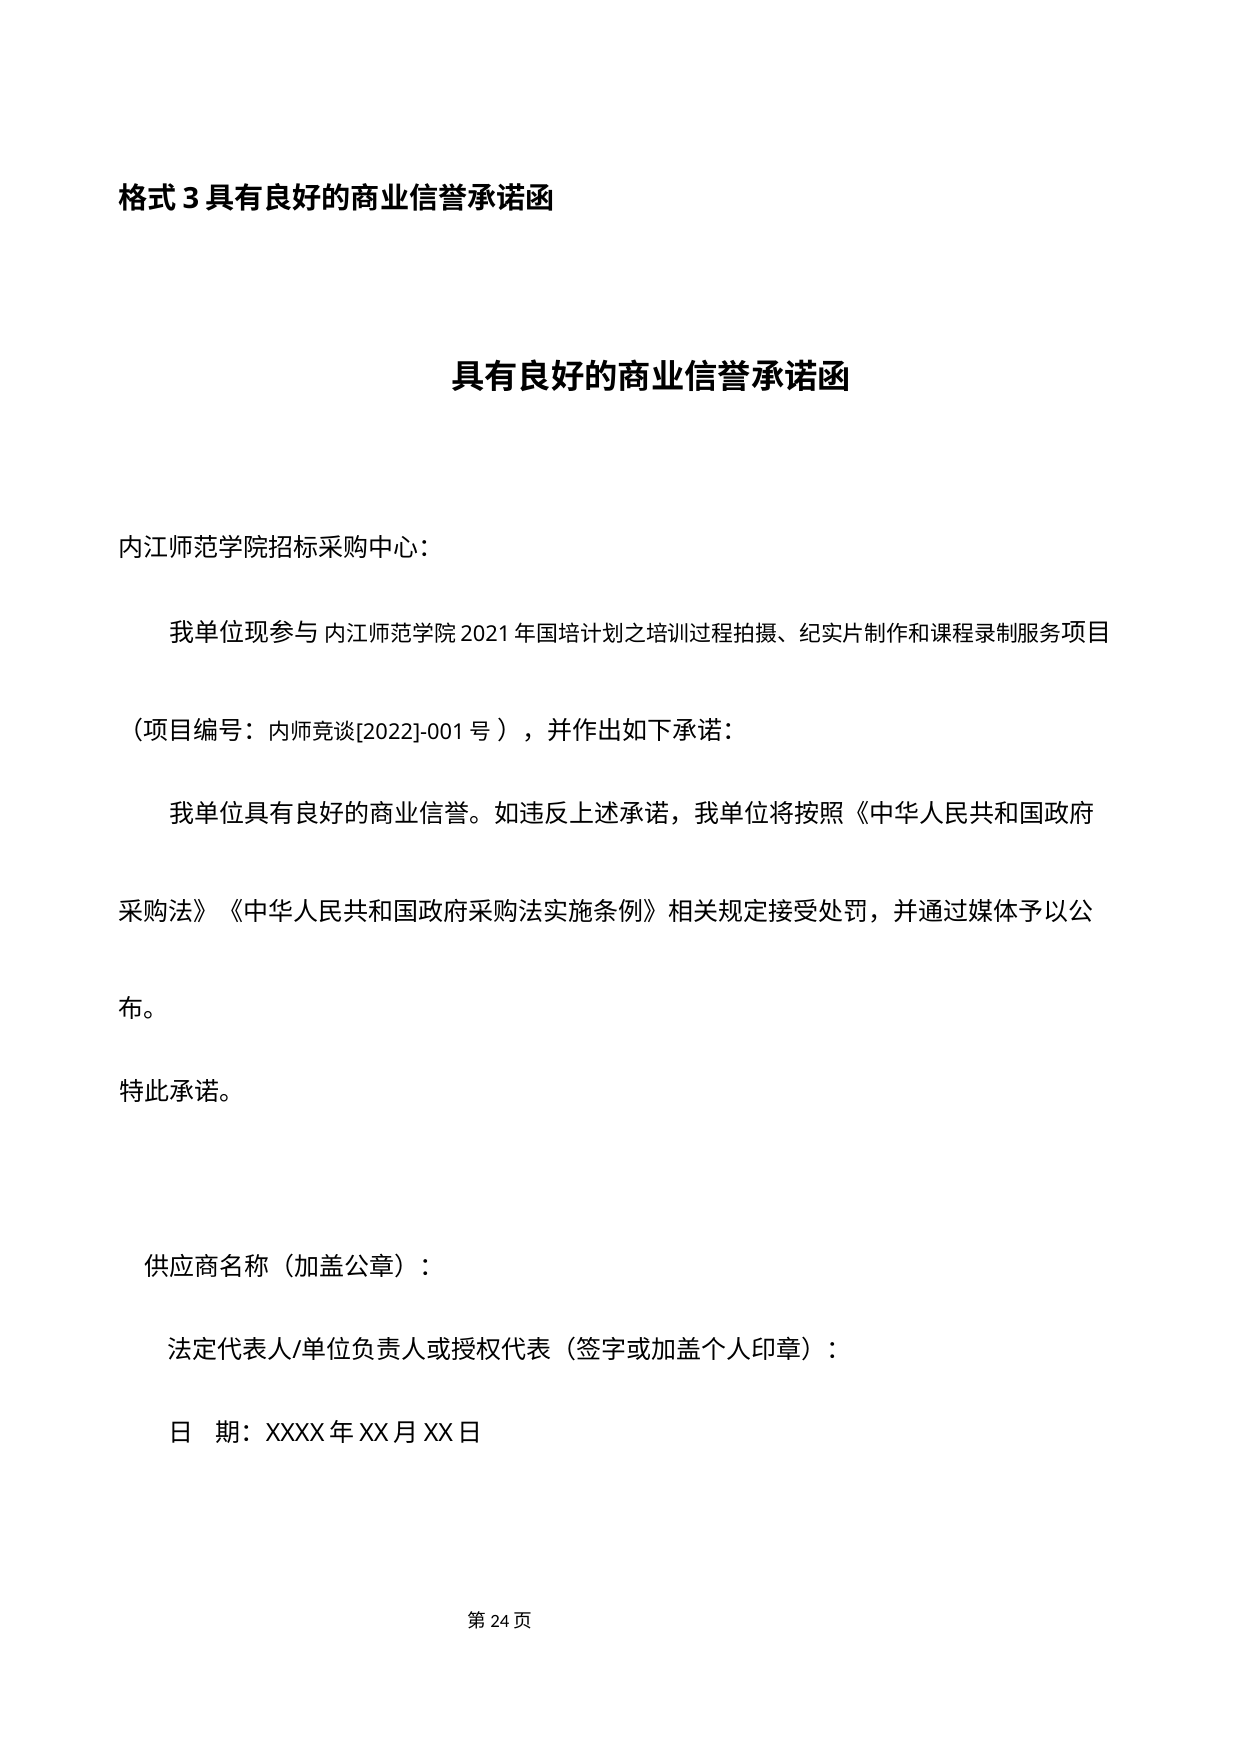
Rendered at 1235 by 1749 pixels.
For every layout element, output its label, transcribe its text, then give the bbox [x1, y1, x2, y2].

text 特此承诺。 [118, 1057, 1116, 1122]
text 我单位现参与 项目（项目编号： ），并作出如下承诺： [118, 598, 1116, 761]
text 具有良好的商业信誉承诺函 [118, 342, 1116, 407]
text 格式3具有良好的商业信誉承诺函 [118, 164, 1116, 229]
text 内江师范学院招标采购中心： [118, 528, 1116, 564]
text 供应商名称（加盖公章）： [118, 1232, 1116, 1297]
text 我单位具有良好的商业信誉。如违反上述承诺，我单位将按照《中华人民共和国政府采购法》《中华人民共和国政府采购法实施条例》相关规定接受处罚，并通过媒体予以公布。 [118, 779, 1116, 1039]
text 法定代表人/单位负责人或授权代表（签字或加盖个人印章）： [118, 1315, 1116, 1380]
text 日 期：XXXX年XX月XX日 [118, 1398, 1116, 1463]
